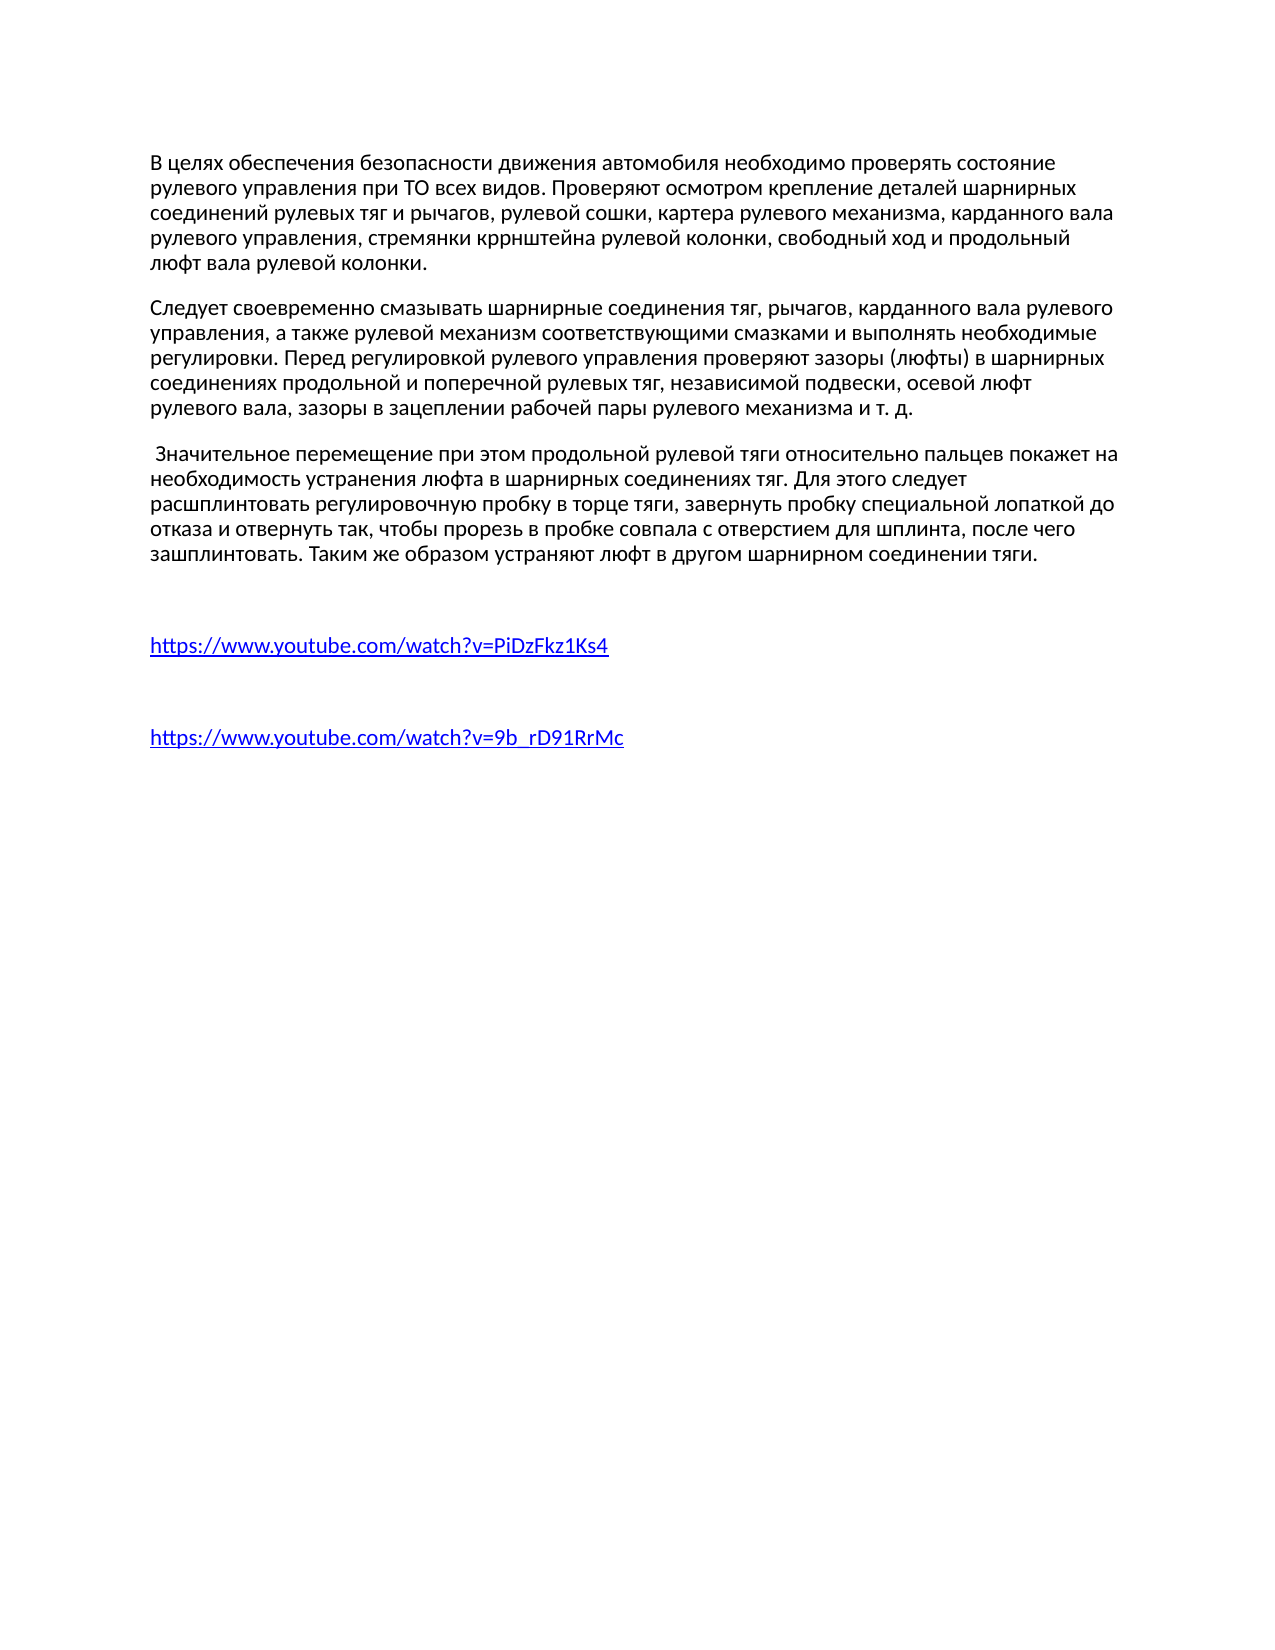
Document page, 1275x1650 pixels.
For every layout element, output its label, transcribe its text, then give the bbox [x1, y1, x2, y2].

text https://www.youtube.com/watch?v=9b_rD91RrMc [150, 725, 1125, 750]
text Следует своевременно смазывать шарнирные соединения тяг, рычагов, карданного вала рулевого управления, а также рулевой механизм соответствующими смазками и выполнять необходимые регулировки. Перед регулировкой рулевого управления проверяют зазоры (люфты) в шарнирных соединениях продольной и поперечной рулевых тяг, независимой подвески, осевой люфт рулевого вала, зазоры в зацеплении рабочей пары рулевого механизма и т. д. [150, 296, 1125, 421]
text https://www.youtube.com/watch?v=PiDzFkz1Ks4 [150, 633, 1125, 658]
text Значительное перемещение при этом продольной рулевой тяги относительно пальцев покажет на необходимость устранения люфта в шарнирных соединениях тяг. Для этого следует расшплинтовать регулировочную пробку в торце тяги, завернуть пробку специальной лопаткой до отказа и отвернуть так, чтобы прорезь в пробке совпала с отверстием для шплинта, после чего зашплинтовать. Таким же образом устраняют люфт в другом шарнирном соединении тяги. [150, 442, 1125, 567]
text В целях обеспечения безопасности движения автомобиля необходимо проверять состояние рулевого управления при ТО всех видов. Проверяют осмотром крепление деталей шарнирных соединений рулевых тяг и рычагов, рулевой сошки, картера рулевого механизма, карданного вала рулевого управления, стремянки кррнштейна рулевой колонки, свободный ход и продольный люфт вала рулевой колонки. [150, 150, 1125, 275]
